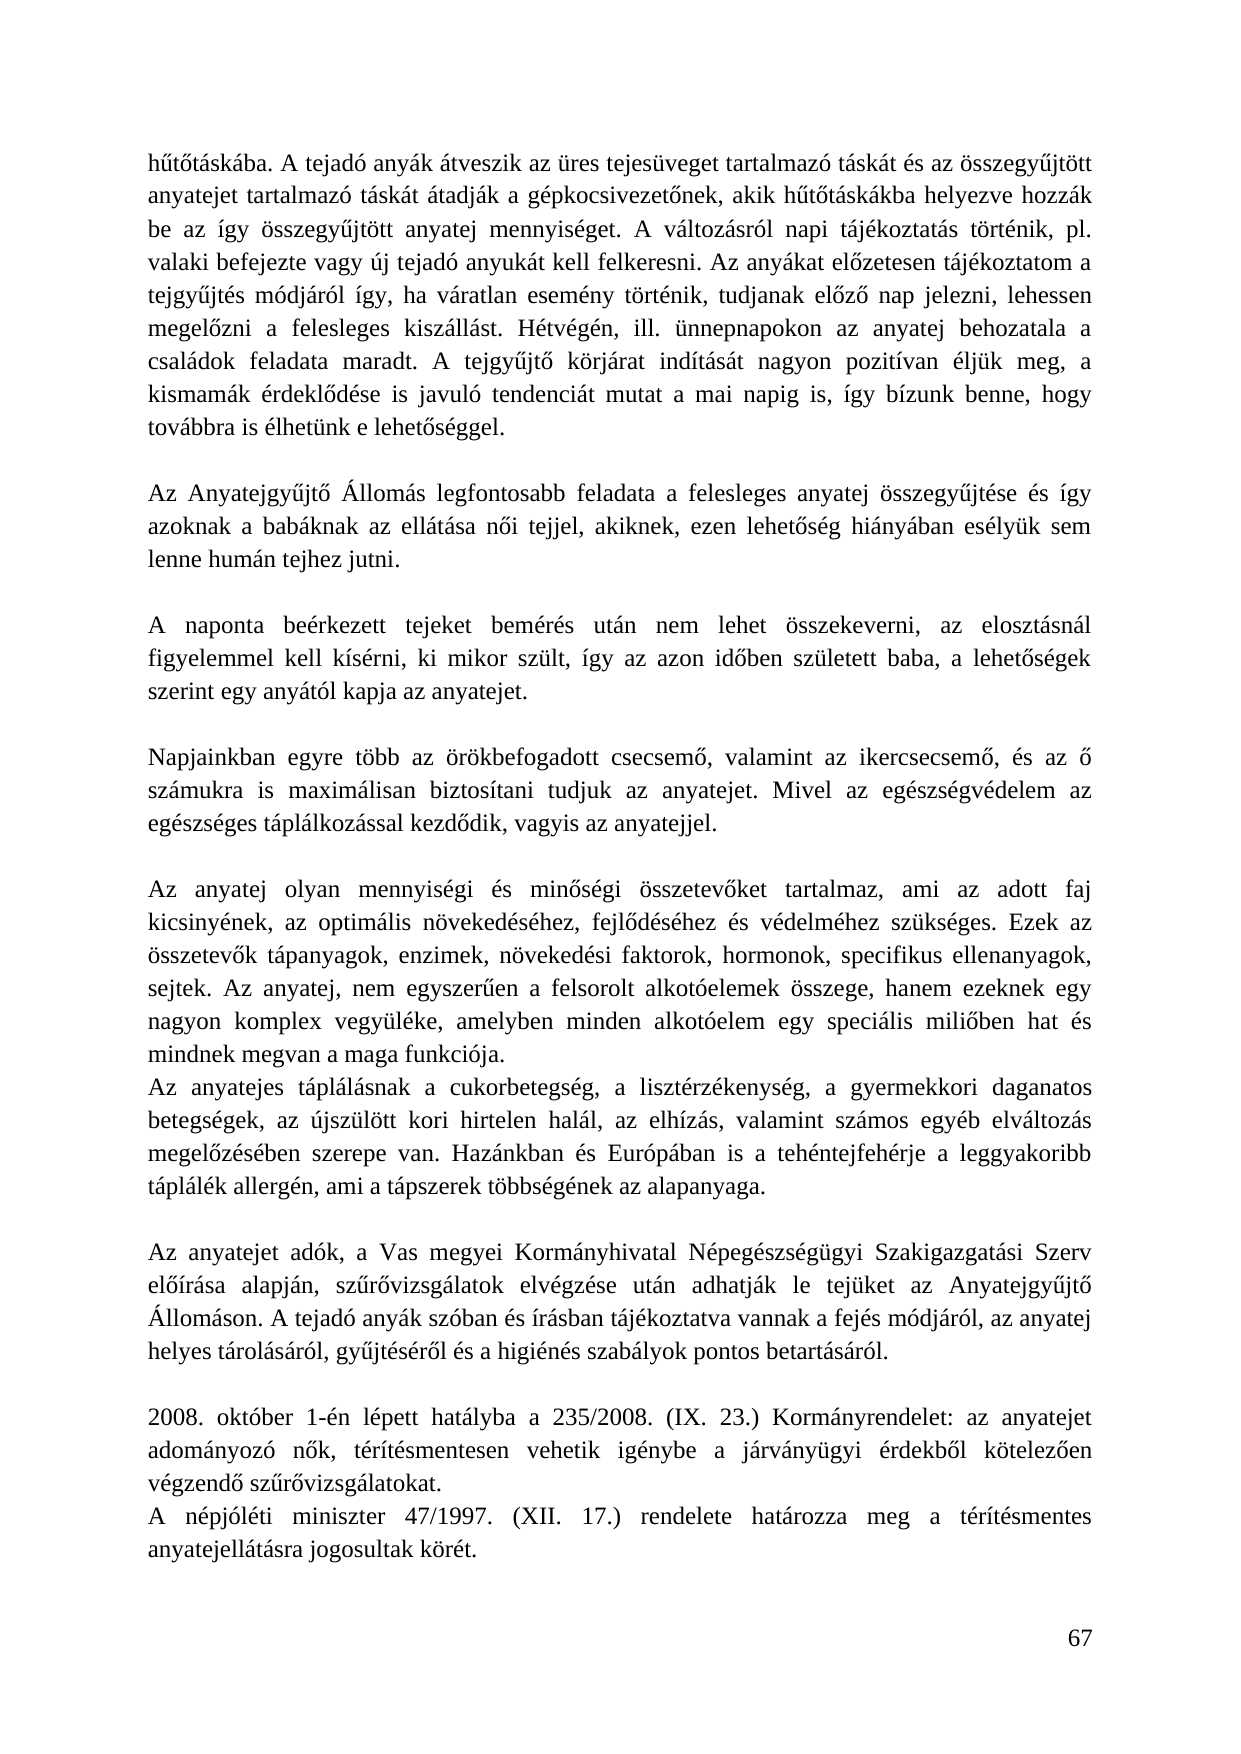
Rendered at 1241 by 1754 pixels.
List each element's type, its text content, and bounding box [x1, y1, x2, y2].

text Az Anyatejgyűjtő Állomás legfontosabb feladata a felesleges anyatej összegyűjtése és így azoknak a babáknak az ellátása női tejjel, akiknek, ezen lehetőség hiányában esélyük sem lenne humán tejhez jutni. [148, 478, 1093, 573]
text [148, 148, 1093, 441]
text Az anyatejet adók, a Vas megyei Kormányhivatal Népegészségügyi Szakigazgatási Szerv előírása alapján, szűrővizsgálatok elvégzése után adhatják le tejüket az Anyatejgyűjtő Állomáson. A tejadó anyák szóban és írásban tájékoztatva vannak a fejés módjáról, az anyatej helyes tárolásáról, gyűjtéséről és a higiénés szabályok pontos betartásáról. [148, 1237, 1093, 1365]
text Napjainkban egyre több az örökbefogadott csecsemő, valamint az ikercsecsemő, és az ő számukra is maximálisan biztosítani tudjuk az anyatejet. Mivel az egészségvédelem az egészséges táplálkozással kezdődik, vagyis az anyatejjel. [148, 742, 1093, 837]
text Az anyatej olyan mennyiségi és minőségi összetevőket tartalmaz, ami az adott faj kicsinyének, az optimális növekedéséhez, fejlődéséhez és védelméhez szükséges. Ezek az összetevők tápanyagok, enzimek, növekedési faktorok, hormonok, specifikus ellenanyagok, sejtek. Az anyatej, nem egyszerűen a felsorolt alkotóelemek összege, hanem ezeknek egy nagyon komplex vegyüléke, amelyben minden alkotóelem egy speciális miliőben hat és mindnek megvan a maga funkciója. [148, 874, 1093, 1068]
text Az anyatejes táplálásnak a cukorbetegség, a lisztérzékenység, a gyermekkori daganatos betegségek, az újszülött kori hirtelen halál, az elhízás, valamint számos egyéb elváltozás megelőzésében szerepe van. Hazánkban és Európában is a tehéntejfehérje a leggyakoribb táplálék allergén, ami a tápszerek többségének az alapanyaga. [148, 1072, 1093, 1200]
text A naponta beérkezett tejeket bemérés után nem lehet összekeverni, az elosztásnál figyelemmel kell kísérni, ki mikor szült, így az azon időben született baba, a lehetőségek szerint egy anyától kapja az anyatejet. [148, 610, 1093, 705]
text A népjóléti miniszter 47/1997. (XII. 17.) rendelete határozza meg a térítésmentes anyatejellátásra jogosultak körét. [148, 1501, 1093, 1563]
text 2008. október 1-én lépett hatályba a 235/2008. (IX. 23.) Kormányrendelet: az anyatejet adományozó nők, térítésmentesen vehetik igénybe a járványügyi érdekből kötelezően végzendő szűrővizsgálatokat. [148, 1402, 1093, 1497]
